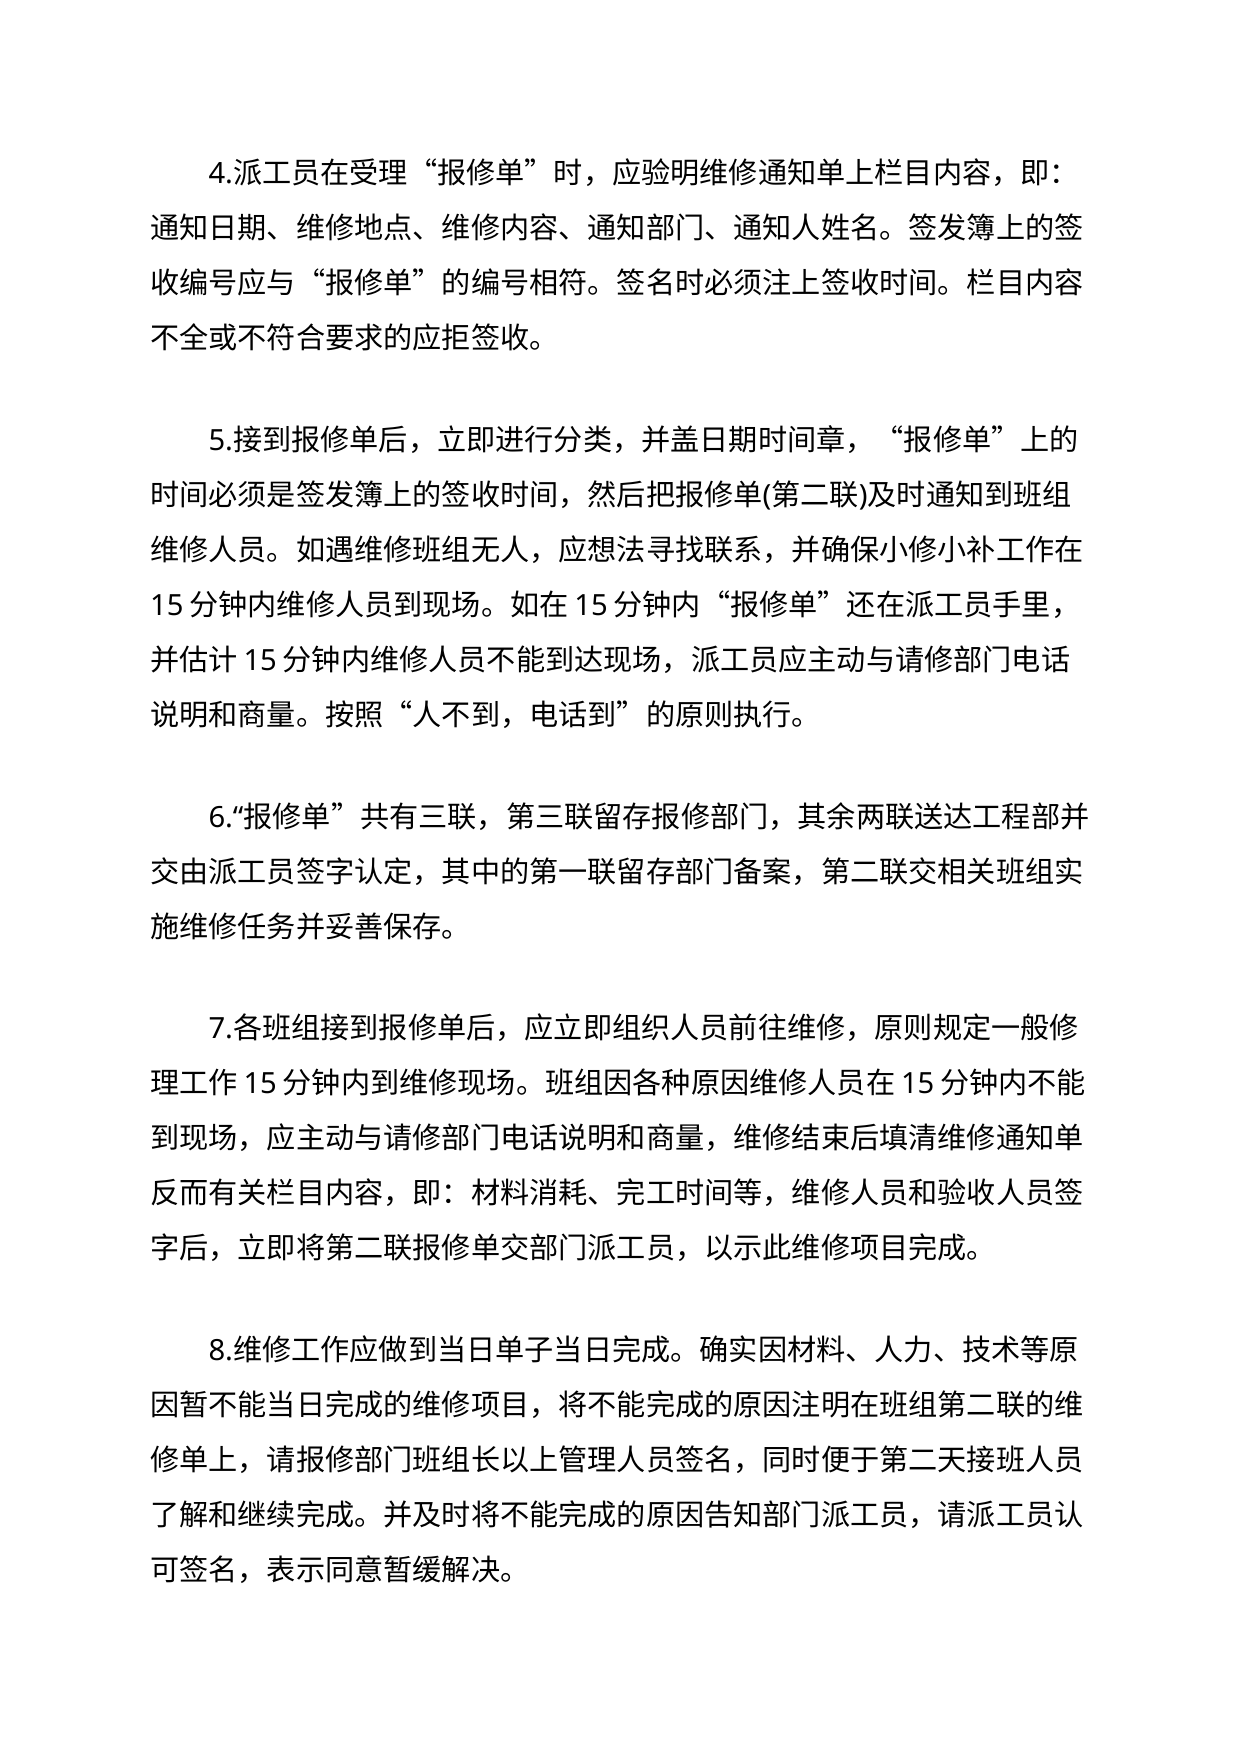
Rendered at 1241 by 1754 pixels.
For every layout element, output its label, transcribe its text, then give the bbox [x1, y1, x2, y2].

text 6.“报修单”共有三联，第三联留存报修部门，其余两联送达工程部并交由派工员签字认定，其中的第一联留存部门备案，第二联交相关班组实施维修任务并妥善保存。 [150, 793, 1090, 945]
text 5.接到报修单后，立即进行分类，并盖日期时间章，“报修单”上的时间必须是签发簿上的签收时间，然后把报修单(第二联)及时通知到班组维修人员。如遇维修班组无人，应想法寻找联系，并确保小修小补工作在15分钟内维修人员到现场。如在15分钟内“报修单”还在派工员手里，并估计15分钟内维修人员不能到达现场，派工员应主动与请修部门电话说明和商量。按照“人不到，电话到”的原则执行。 [150, 417, 1090, 734]
text 7.各班组接到报修单后，应立即组织人员前往维修，原则规定一般修理工作15分钟内到维修现场。班组因各种原因维修人员在15分钟内不能到现场，应主动与请修部门电话说明和商量，维修结束后填清维修通知单反而有关栏目内容，即：材料消耗、完工时间等，维修人员和验收人员签字后，立即将第二联报修单交部门派工员，以示此维修项目完成。 [150, 1005, 1090, 1267]
text 8.维修工作应做到当日单子当日完成。确实因材料、人力、技术等原因暂不能当日完成的维修项目，将不能完成的原因注明在班组第二联的维修单上，请报修部门班组长以上管理人员签名，同时便于第二天接班人员了解和继续完成。并及时将不能完成的原因告知部门派工员，请派工员认可签名，表示同意暂缓解决。 [150, 1326, 1090, 1588]
text 4.派工员在受理“报修单”时，应验明维修通知单上栏目内容，即：通知日期、维修地点、维修内容、通知部门、通知人姓名。签发簿上的签收编号应与“报修单”的编号相符。签名时必须注上签收时间。栏目内容不全或不符合要求的应拒签收。 [150, 150, 1090, 357]
